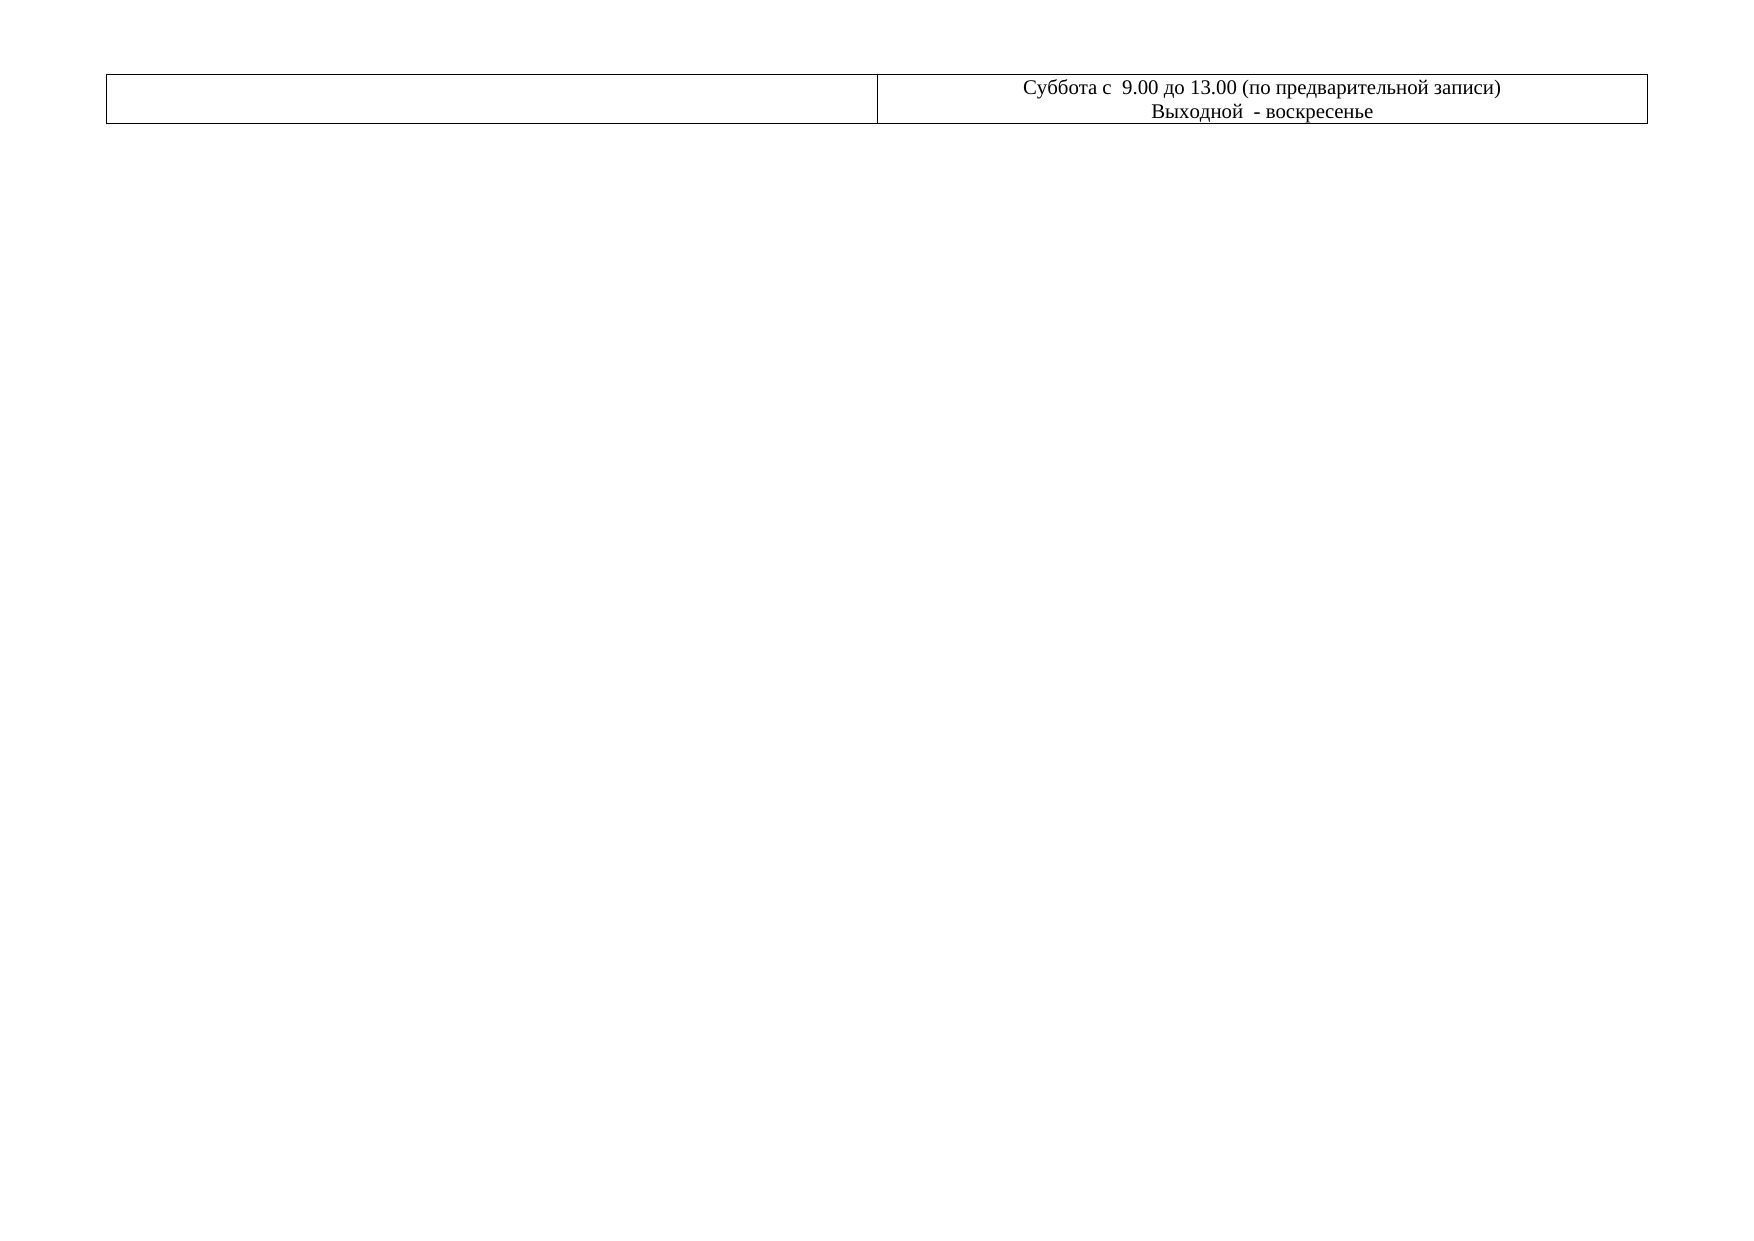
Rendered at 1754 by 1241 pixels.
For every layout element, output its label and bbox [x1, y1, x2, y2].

table_cell [878, 75, 1647, 123]
table_cell [107, 75, 877, 123]
